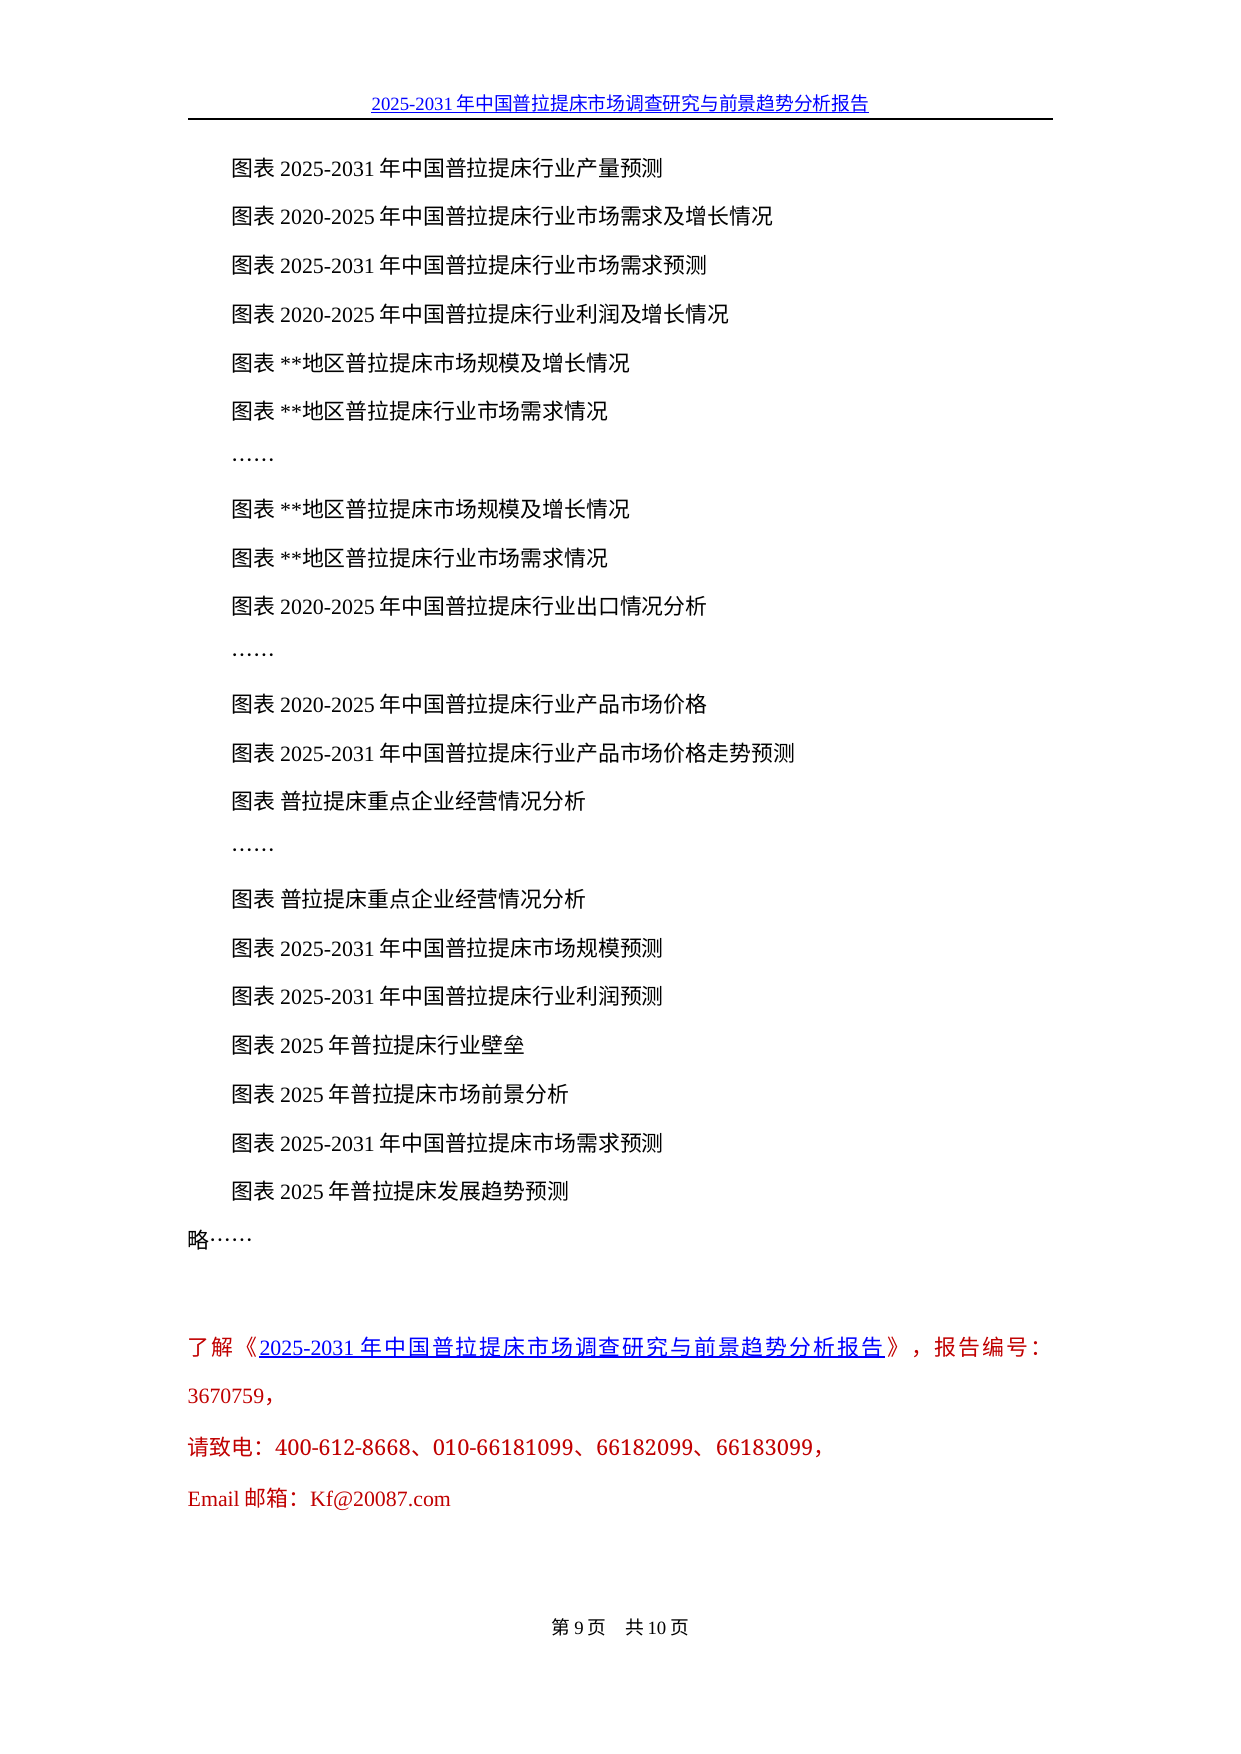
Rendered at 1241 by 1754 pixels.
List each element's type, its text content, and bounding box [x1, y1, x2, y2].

text Email邮箱：Kf@20087.com [187, 1481, 1053, 1513]
text 了解《2025-2031年中国普拉提床市场调查研究与前景趋势分析报告》，报告编号：3670759， [187, 1329, 1053, 1410]
text 请致电：400-612-8668、010-66181099、66182099、66183099， [187, 1429, 1053, 1462]
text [187, 150, 1053, 1255]
